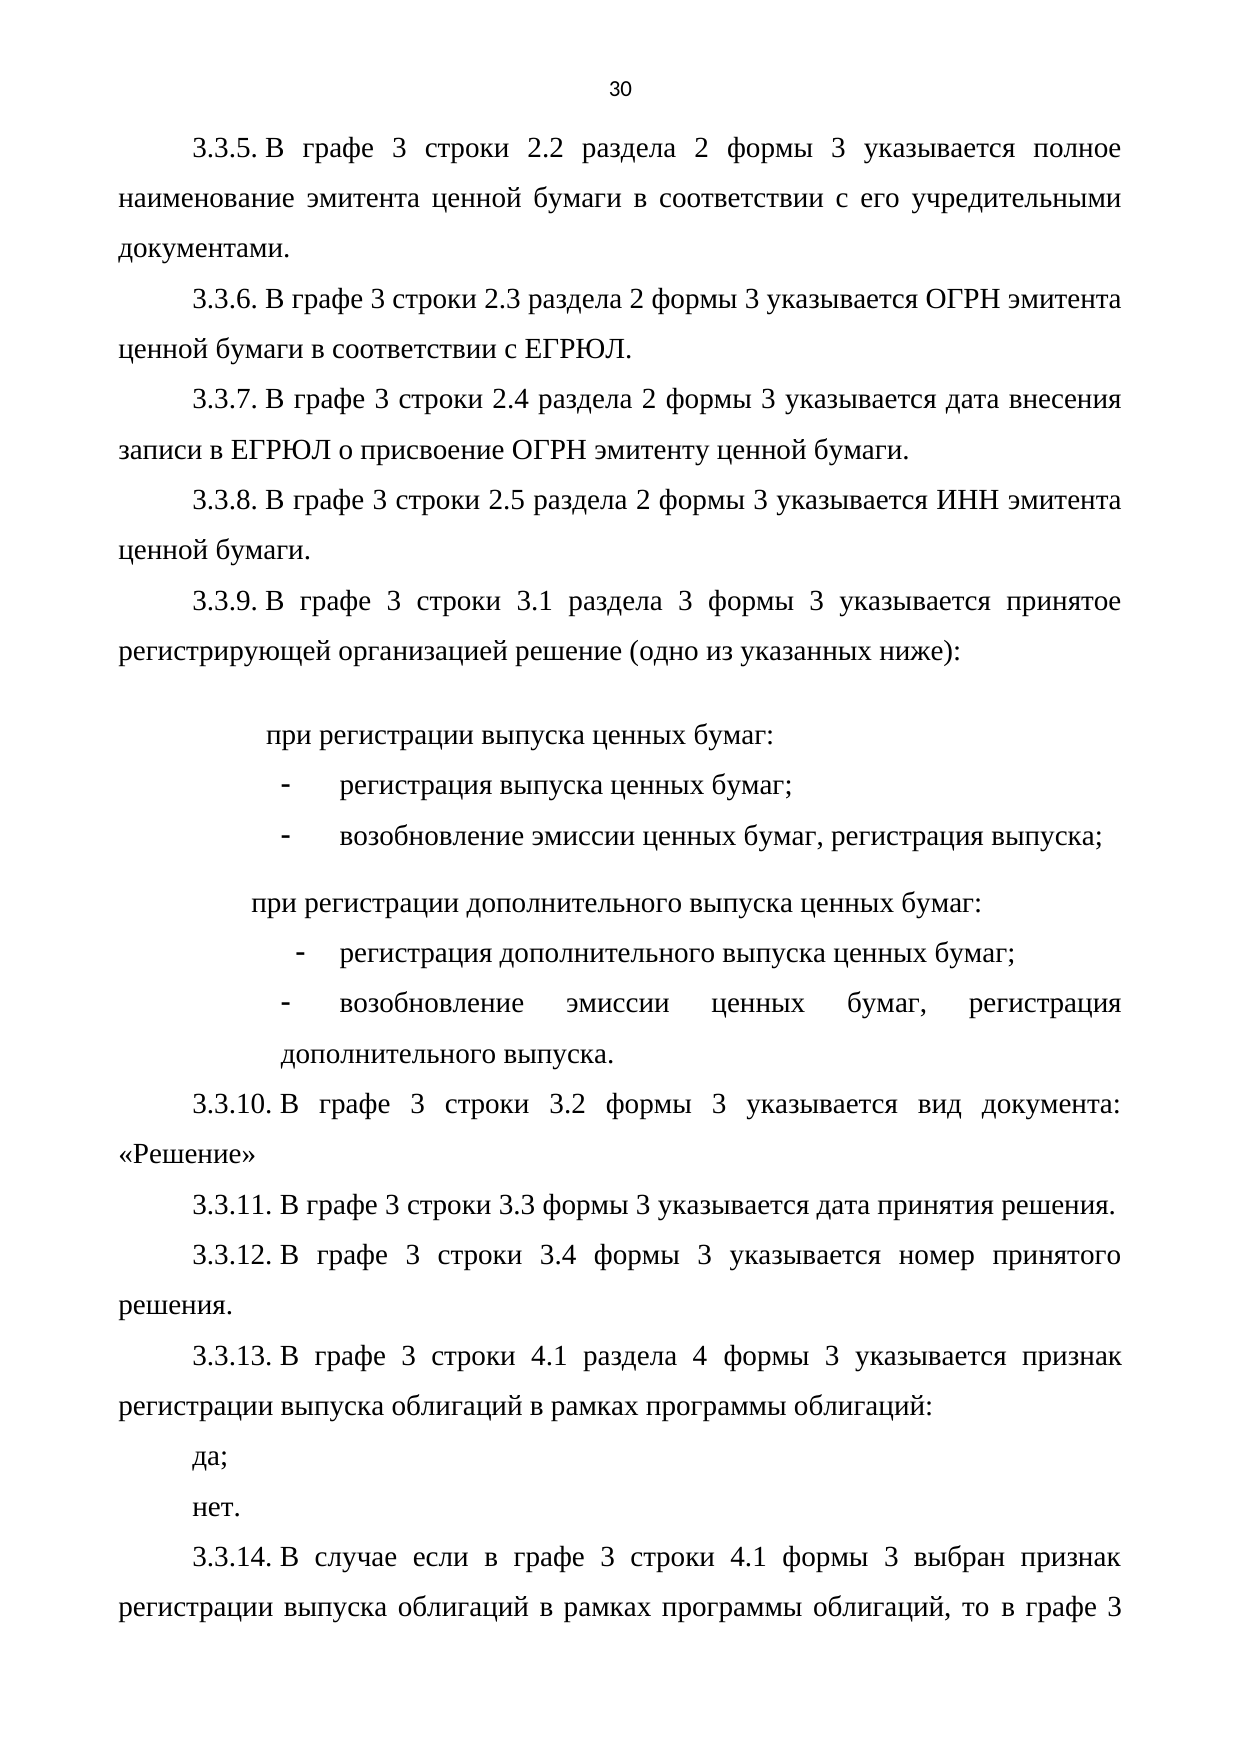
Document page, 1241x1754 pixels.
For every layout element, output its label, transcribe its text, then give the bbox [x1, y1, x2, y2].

list В графе 3 строки 2.5 раздела 2 формы 3 указывается ИНН эмитента ценной бумаги. [118, 482, 1122, 566]
list В графе 3 строки 3.2 формы 3 указывается вид документа: «Решение» [118, 1086, 1122, 1170]
list В графе 3 строки 3.3 формы 3 указывается дата принятия решения. [118, 1187, 1122, 1220]
text да; [118, 1438, 1122, 1472]
list возобновление эмиссии ценных бумаг, регистрация дополнительного выпуска. [281, 985, 1122, 1069]
list В графе 3 строки 2.2 раздела 2 формы 3 указывается полное наименование эмитента ценной бумаги в соответствии с его учредительными документами. [118, 130, 1122, 264]
list В графе 3 строки 3.1 раздела 3 формы 3 указывается принятое регистрирующей организацией решение (одно из указанных ниже): [118, 583, 1122, 667]
list регистрация дополнительного выпуска ценных бумаг; [222, 935, 1122, 969]
text при регистрации выпуска ценных бумаг: [192, 717, 1122, 750]
list регистрация выпуска ценных бумаг; [207, 767, 1122, 801]
list В графе 3 строки 2.4 раздела 2 формы 3 указывается дата внесения записи в ЕГРЮЛ о присвоение ОГРН эмитенту ценной бумаги. [118, 381, 1122, 465]
text нет. [118, 1489, 1122, 1522]
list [118, 1539, 1122, 1623]
list В графе 3 строки 4.1 раздела 4 формы 3 указывается признак регистрации выпуска облигаций в рамках программы облигаций: [118, 1338, 1122, 1422]
text при регистрации дополнительного выпуска ценных бумаг: [118, 885, 1122, 918]
list возобновление эмиссии ценных бумаг, регистрация выпуска; [207, 818, 1122, 851]
list В графе 3 строки 2.3 раздела 2 формы 3 указывается ОГРН эмитента ценной бумаги в соответствии с ЕГРЮЛ. [118, 281, 1122, 365]
list В графе 3 строки 3.4 формы 3 указывается номер принятого решения. [118, 1237, 1122, 1321]
